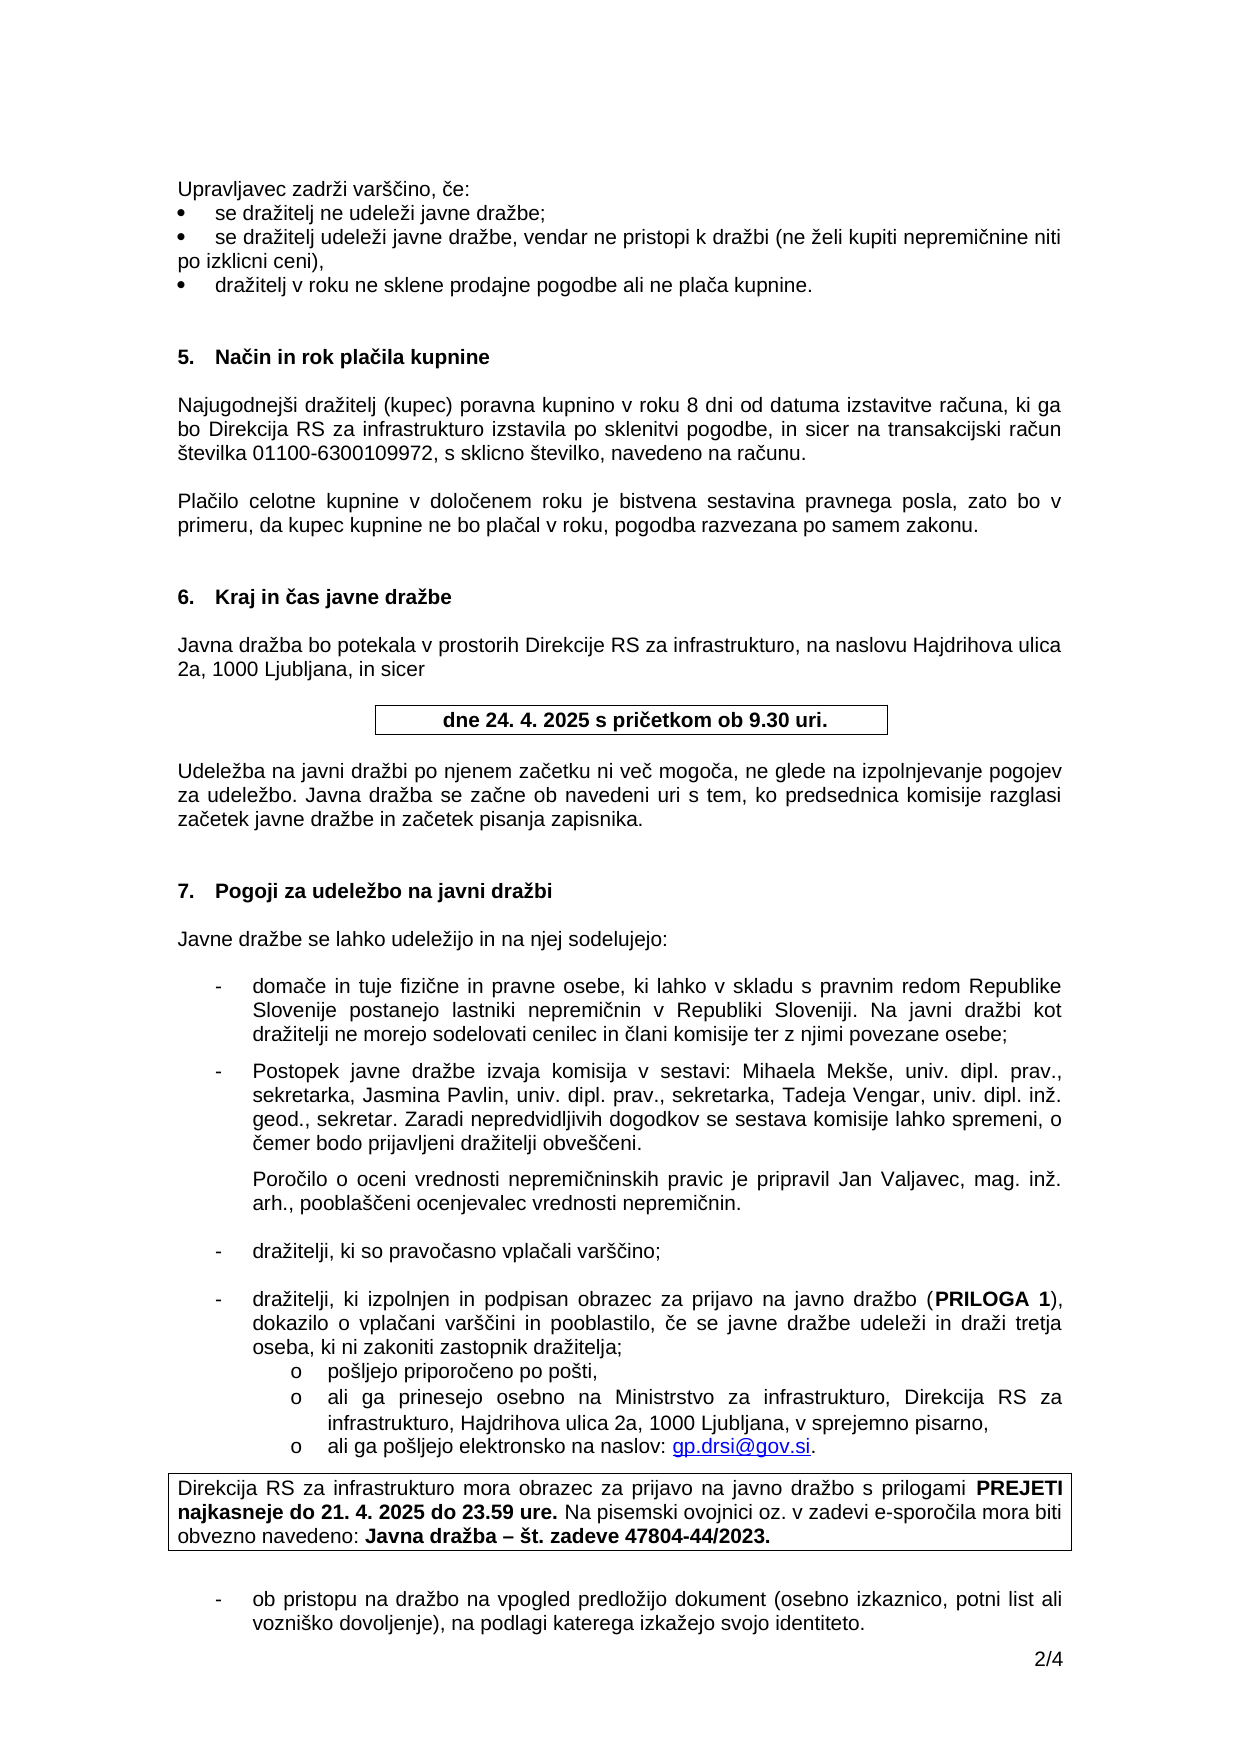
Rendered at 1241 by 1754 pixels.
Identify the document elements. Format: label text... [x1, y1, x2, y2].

list Pogoji za udeležbo na javni dražbi [177, 878, 1063, 902]
list se dražitelj udeleži javne dražbe, vendar ne pristopi k dražbi (ne želi kupiti nepremičnine niti po izklicni ceni), [177, 225, 1063, 273]
list pošljejo priporočeno po pošti, [290, 1359, 1063, 1384]
text Direkcija RS za infrastrukturo mora obrazec za prijavo na javno dražbo s prilogami PREJETI najkasneje do 21. 4. 2025 do 23.59 ure. Na pisemski ovojnici oz. v zadevi e-sporočila mora biti obvezno navedeno: Javna dražba – št. zadeve 47804-44/2023. [169, 1474, 1071, 1550]
list ali ga pošljejo elektronsko na naslov: gp.drsi@gov.si. [290, 1434, 1063, 1460]
text Javne dražbe se lahko udeležijo in na njej sodelujejo: [177, 926, 1063, 950]
list ob pristopu na dražbo na vpogled predložijo dokument (osebno izkaznico, potni list ali vozniško dovoljenje), na podlagi katerega izkažejo svojo identiteto. [215, 1587, 1063, 1635]
list Kraj in čas javne dražbe [177, 585, 1063, 609]
list se dražitelj ne udeleži javne dražbe; [177, 201, 1063, 225]
text Plačilo celotne kupnine v določenem roku je bistvena sestavina pravnega posla, zato bo v primeru, da kupec kupnine ne bo plačal v roku, pogodba razvezana po samem zakonu. [177, 489, 1063, 537]
list Način in rok plačila kupnine [177, 345, 1063, 369]
list domače in tuje fizične in pravne osebe, ki lahko v skladu s pravnim redom Republike Slovenije postanejo lastniki nepremičnin v Republiki Sloveniji. Na javni dražbi kot dražitelji ne morejo sodelovati cenilec in člani komisije ter z njimi povezane osebe; [215, 974, 1063, 1046]
text Najugodnejši dražitelj (kupec) poravna kupnino v roku 8 dni od datuma izstavitve računa, ki ga bo Direkcija RS za infrastrukturo izstavila po sklenitvi pogodbe, in sicer na transakcijski račun številka 01100-6300109972, s sklicno številko, navedeno na računu. [177, 393, 1063, 465]
text Javna dražba bo potekala v prostorih Direkcije RS za infrastrukturo, na naslovu Hajdrihova ulica 2a, 1000 Ljubljana, in sicer [177, 633, 1063, 681]
text Udeležba na javni dražbi po njenem začetku ni več mogoča, ne glede na izpolnjevanje pogojev za udeležbo. Javna dražba se začne ob navedeni uri s tem, ko predsednica komisije razglasi začetek javne dražbe in začetek pisanja zapisnika. [177, 759, 1063, 831]
text Upravljavec zadrži varščino, če: [177, 177, 1063, 201]
list Postopek javne dražbe izvaja komisija v sestavi: Mihaela Mekše, univ. dipl. prav., sekretarka, Jasmina Pavlin, univ. dipl. prav., sekretarka, Tadeja Vengar, univ. dipl. inž. geod., sekretar. Zaradi nepredvidljivih dogodkov se sestava komisije lahko spremeni, o čemer bodo prijavljeni dražitelji obveščeni. [215, 1059, 1063, 1154]
text Poročilo o oceni vrednosti nepremičninskih pravic je pripravil Jan Valjavec, mag. inž. arh., pooblaščeni ocenjevalec vrednosti nepremičnin. [252, 1167, 1063, 1215]
list ali ga prinesejo osebno na Ministrstvo za infrastrukturo, Direkcija RS za infrastrukturo, Hajdrihova ulica 2a, 1000 Ljubljana, v sprejemno pisarno, [290, 1384, 1063, 1434]
list dražitelji, ki so pravočasno vplačali varščino; [215, 1239, 1063, 1263]
text dne 24. 4. 2025 s pričetkom ob 9.30 uri. [376, 706, 887, 734]
list dražitelj v roku ne sklene prodajne pogodbe ali ne plača kupnine. [177, 273, 1063, 297]
list dražitelji, ki izpolnjen in podpisan obrazec za prijavo na javno dražbo (PRILOGA 1), dokazilo o vplačani varščini in pooblastilo, če se javne dražbe udeleži in draži tretja oseba, ki ni zakoniti zastopnik dražitelja; [215, 1287, 1063, 1359]
